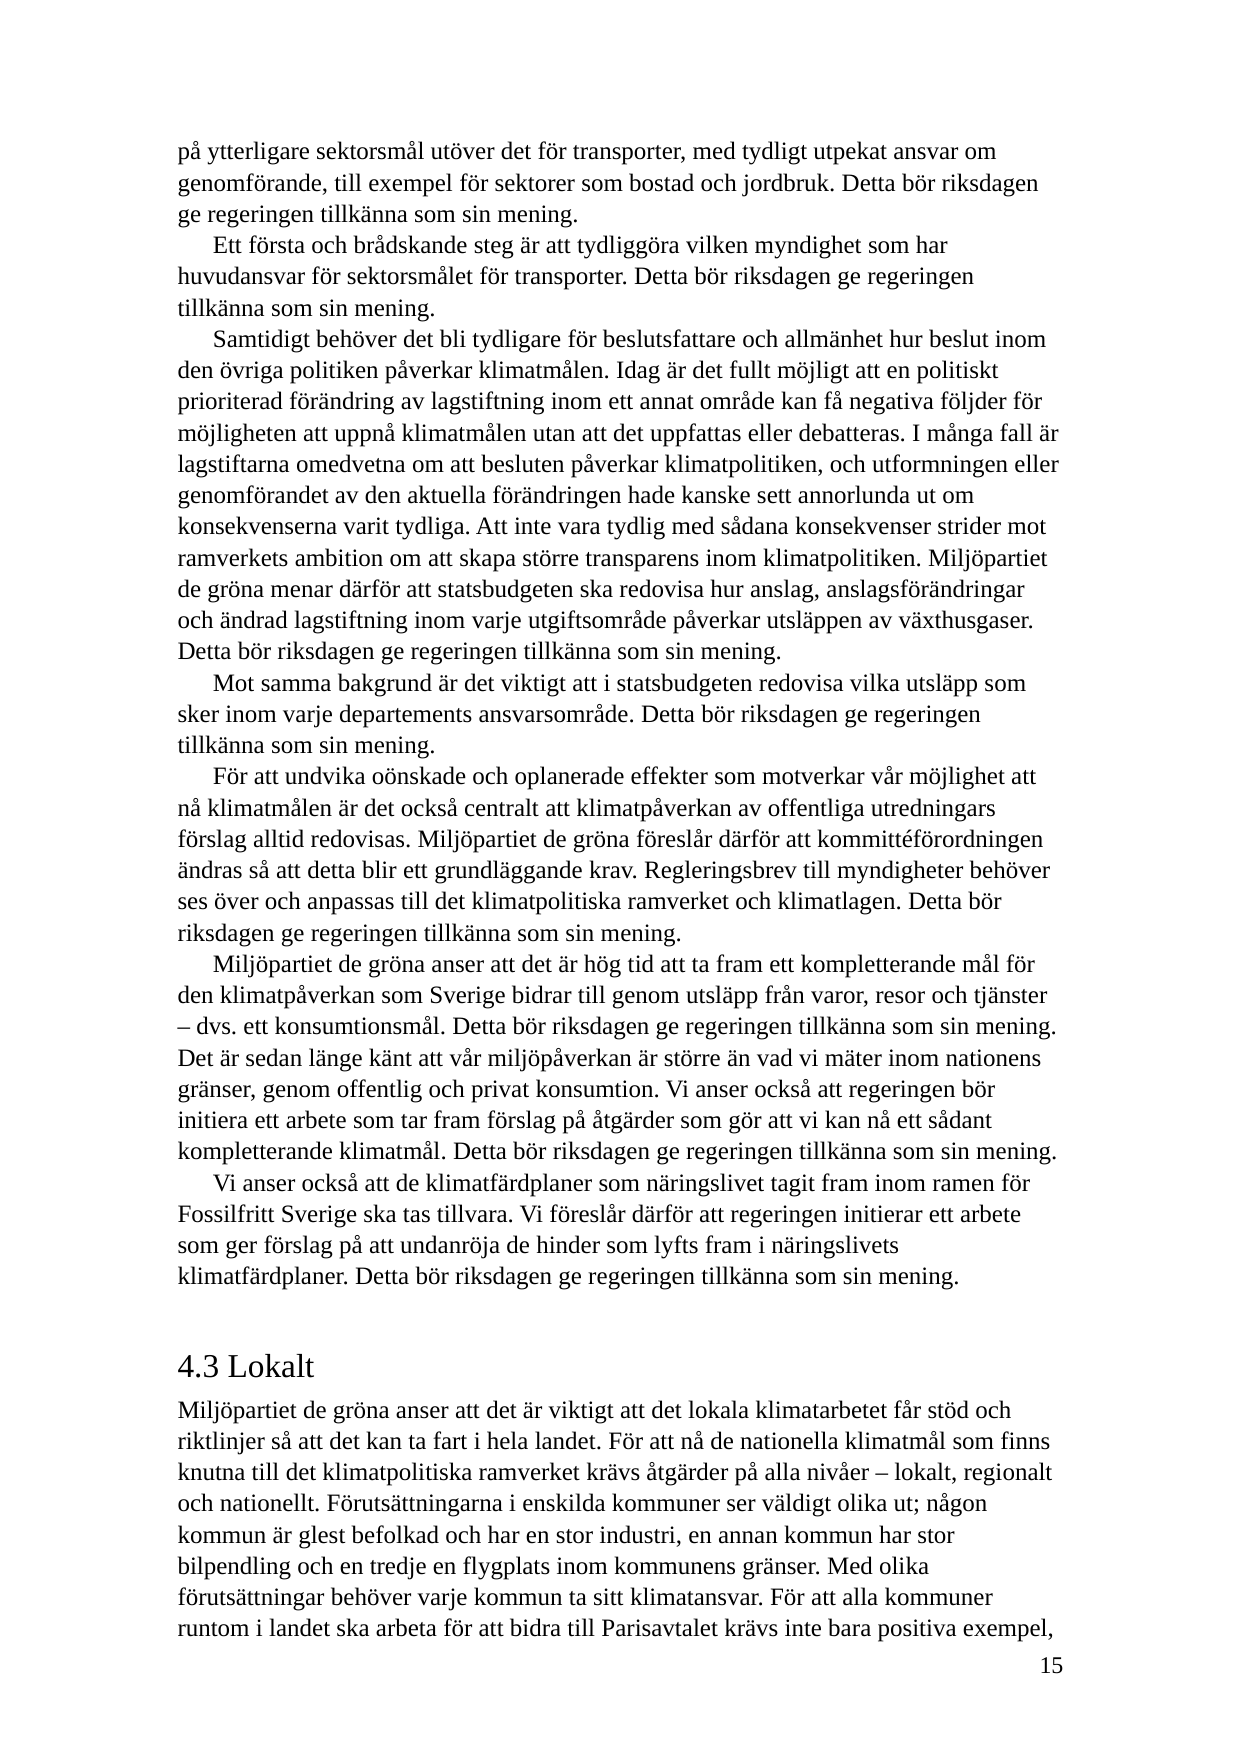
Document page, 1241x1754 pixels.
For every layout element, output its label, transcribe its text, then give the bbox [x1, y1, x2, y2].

text Lokalt [177, 1353, 1063, 1384]
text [177, 1392, 1063, 1642]
text Samtidigt behöver det bli tydligare för beslutsfattare och allmänhet hur beslut inom den övriga politiken påverkar klimatmålen. Idag är det fullt möjligt att en politiskt prioriterad förändring av lagstiftning inom ett annat område kan få negativa följder för möjligheten att uppnå klimatmålen utan att det uppfattas eller debatteras. I många fall är lagstiftarna omedvetna om att besluten påverkar klimatpolitiken, och utformningen eller genomförandet av den aktuella förändringen hade kanske sett annorlunda ut om konsekvenserna varit tydliga. Att inte vara tydlig med sådana konsekvenser strider mot ramverkets ambition om att skapa större transparens inom klimatpolitiken. Miljöpartiet de gröna menar därför att statsbudgeten ska redovisa hur anslag, anslagsförändringar och ändrad lagstiftning inom varje utgiftsområde påverkar utsläppen av växthusgaser. Detta bör riksdagen ge regeringen tillkänna som sin mening. [177, 321, 1063, 665]
text Vi anser också att de klimatfärdplaner som näringslivet tagit fram inom ramen för Fossilfritt Sverige ska tas tillvara. Vi föreslår därför att regeringen initierar ett arbete som ger förslag på att undanröja de hinder som lyfts fram i näringslivets klimatfärdplaner. Detta bör riksdagen ge regeringen tillkänna som sin mening. [177, 1165, 1063, 1290]
text Miljöpartiet de gröna anser att det är hög tid att ta fram ett kompletterande mål för den klimatpåverkan som Sverige bidrar till genom utsläpp från varor, resor och tjänster – dvs. ett konsumtionsmål. Detta bör riksdagen ge regeringen tillkänna som sin mening. Det är sedan länge känt att vår miljöpåverkan är större än vad vi mäter inom nationens gränser, genom offentlig och privat konsumtion. Vi anser också att regeringen bör initiera ett arbete som tar fram förslag på åtgärder som gör att vi kan nå ett sådant kompletterande klimatmål. Detta bör riksdagen ge regeringen tillkänna som sin mening. [177, 946, 1063, 1165]
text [177, 134, 1063, 228]
text För att undvika oönskade och oplanerade effekter som motverkar vår möjlighet att nå klimatmålen är det också centralt att klimatpåverkan av offentliga utredningars förslag alltid redovisas. Miljöpartiet de gröna föreslår därför att kommittéförordningen ändras så att detta blir ett grundläggande krav. Regleringsbrev till myndigheter behöver ses över och anpassas till det klimatpolitiska ramverket och klimatlagen. Detta bör riksdagen ge regeringen tillkänna som sin mening. [177, 759, 1063, 946]
text Ett första och brådskande steg är att tydliggöra vilken myndighet som har huvudansvar för sektorsmålet för transporter. Detta bör riksdagen ge regeringen tillkänna som sin mening. [177, 228, 1063, 321]
text Mot samma bakgrund är det viktigt att i statsbudgeten redovisa vilka utsläpp som sker inom varje departements ansvarsområde. Detta bör riksdagen ge regeringen tillkänna som sin mening. [177, 665, 1063, 759]
